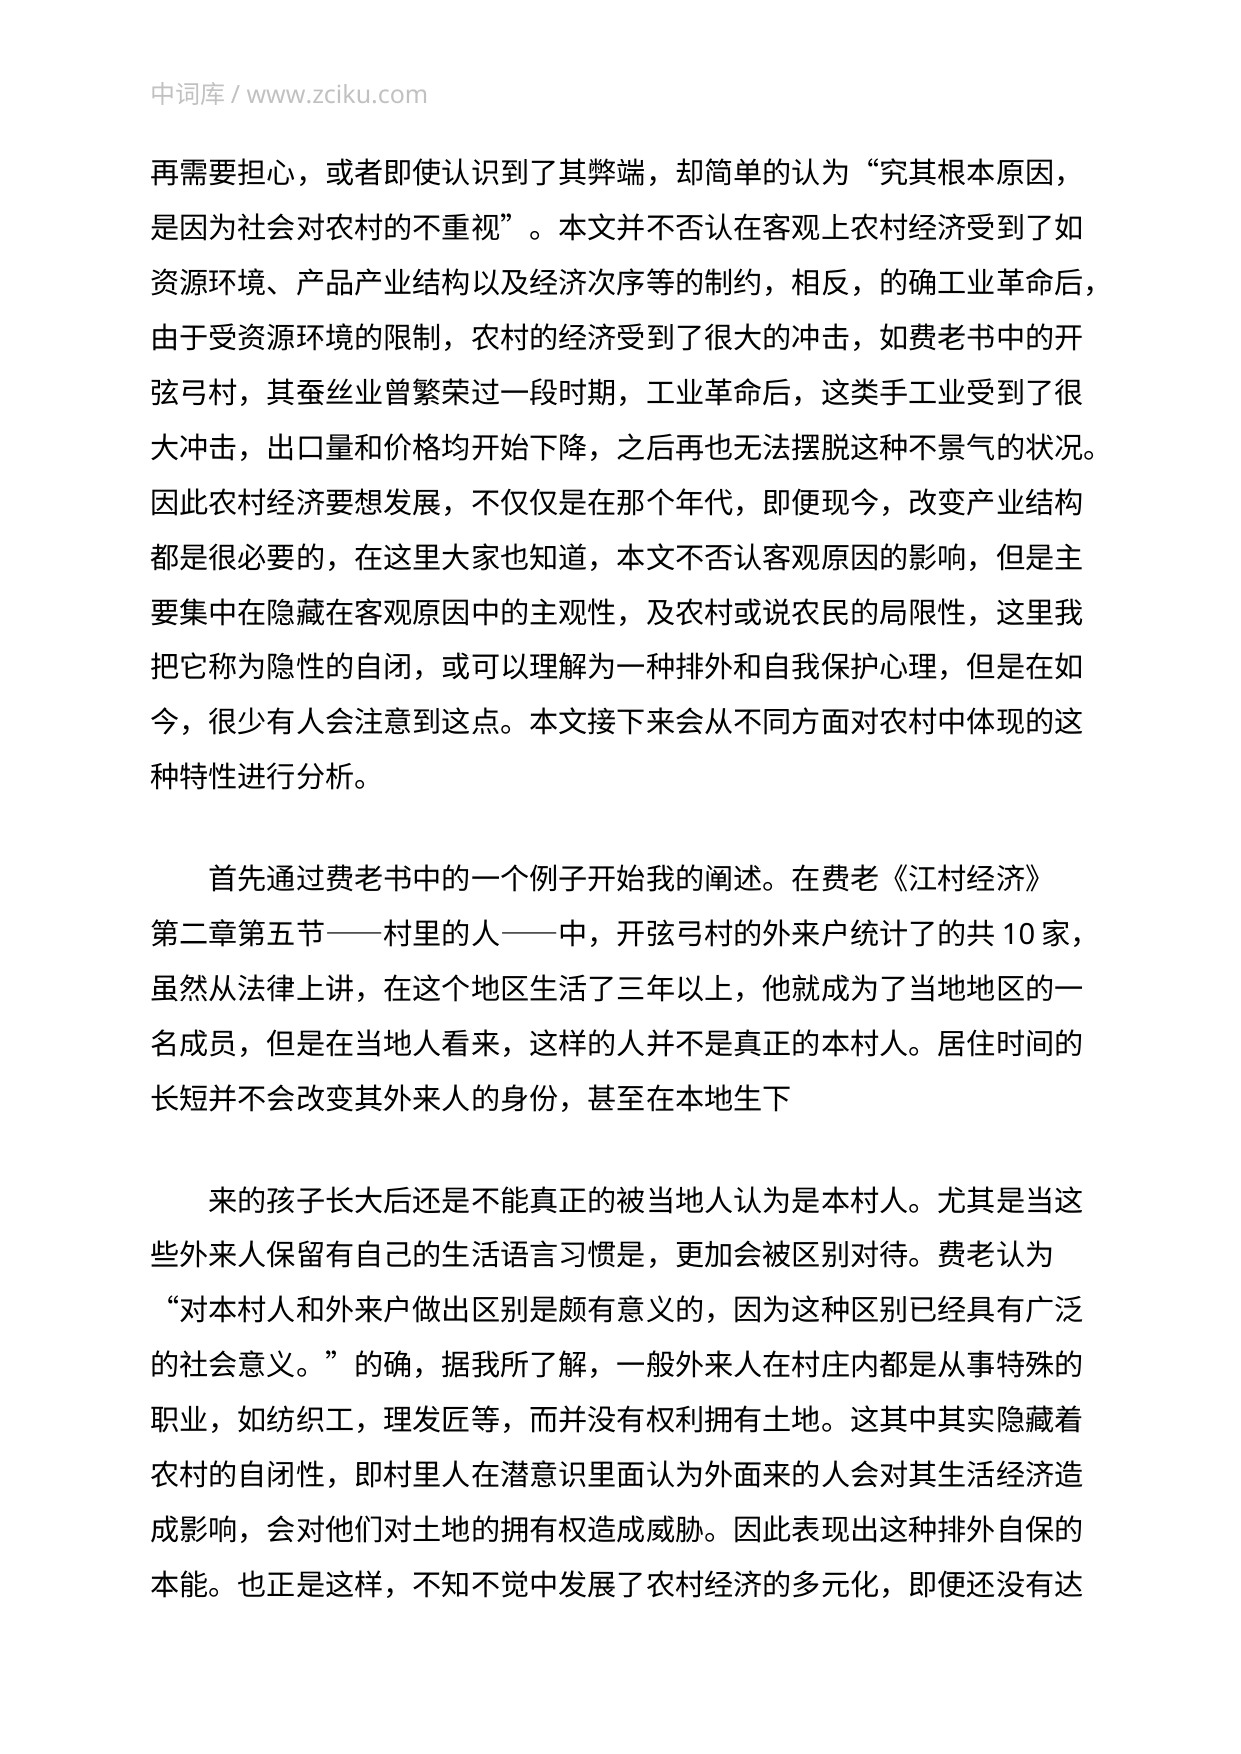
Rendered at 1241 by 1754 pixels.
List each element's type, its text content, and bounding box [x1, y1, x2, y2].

text 首先通过费老书中的一个例子开始我的阐述。在费老《江村经济》 第二章第五节——村里的人——中，开弦弓村的外来户统计了的共10家，虽然从法律上讲，在这个地区生活了三年以上，他就成为了当地地区的一名成员，但是在当地人看来，这样的人并不是真正的本村人。居住时间的长短并不会改变其外来人的身份，甚至在本地生下 [150, 856, 1090, 1118]
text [150, 1177, 1090, 1604]
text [150, 150, 1090, 796]
